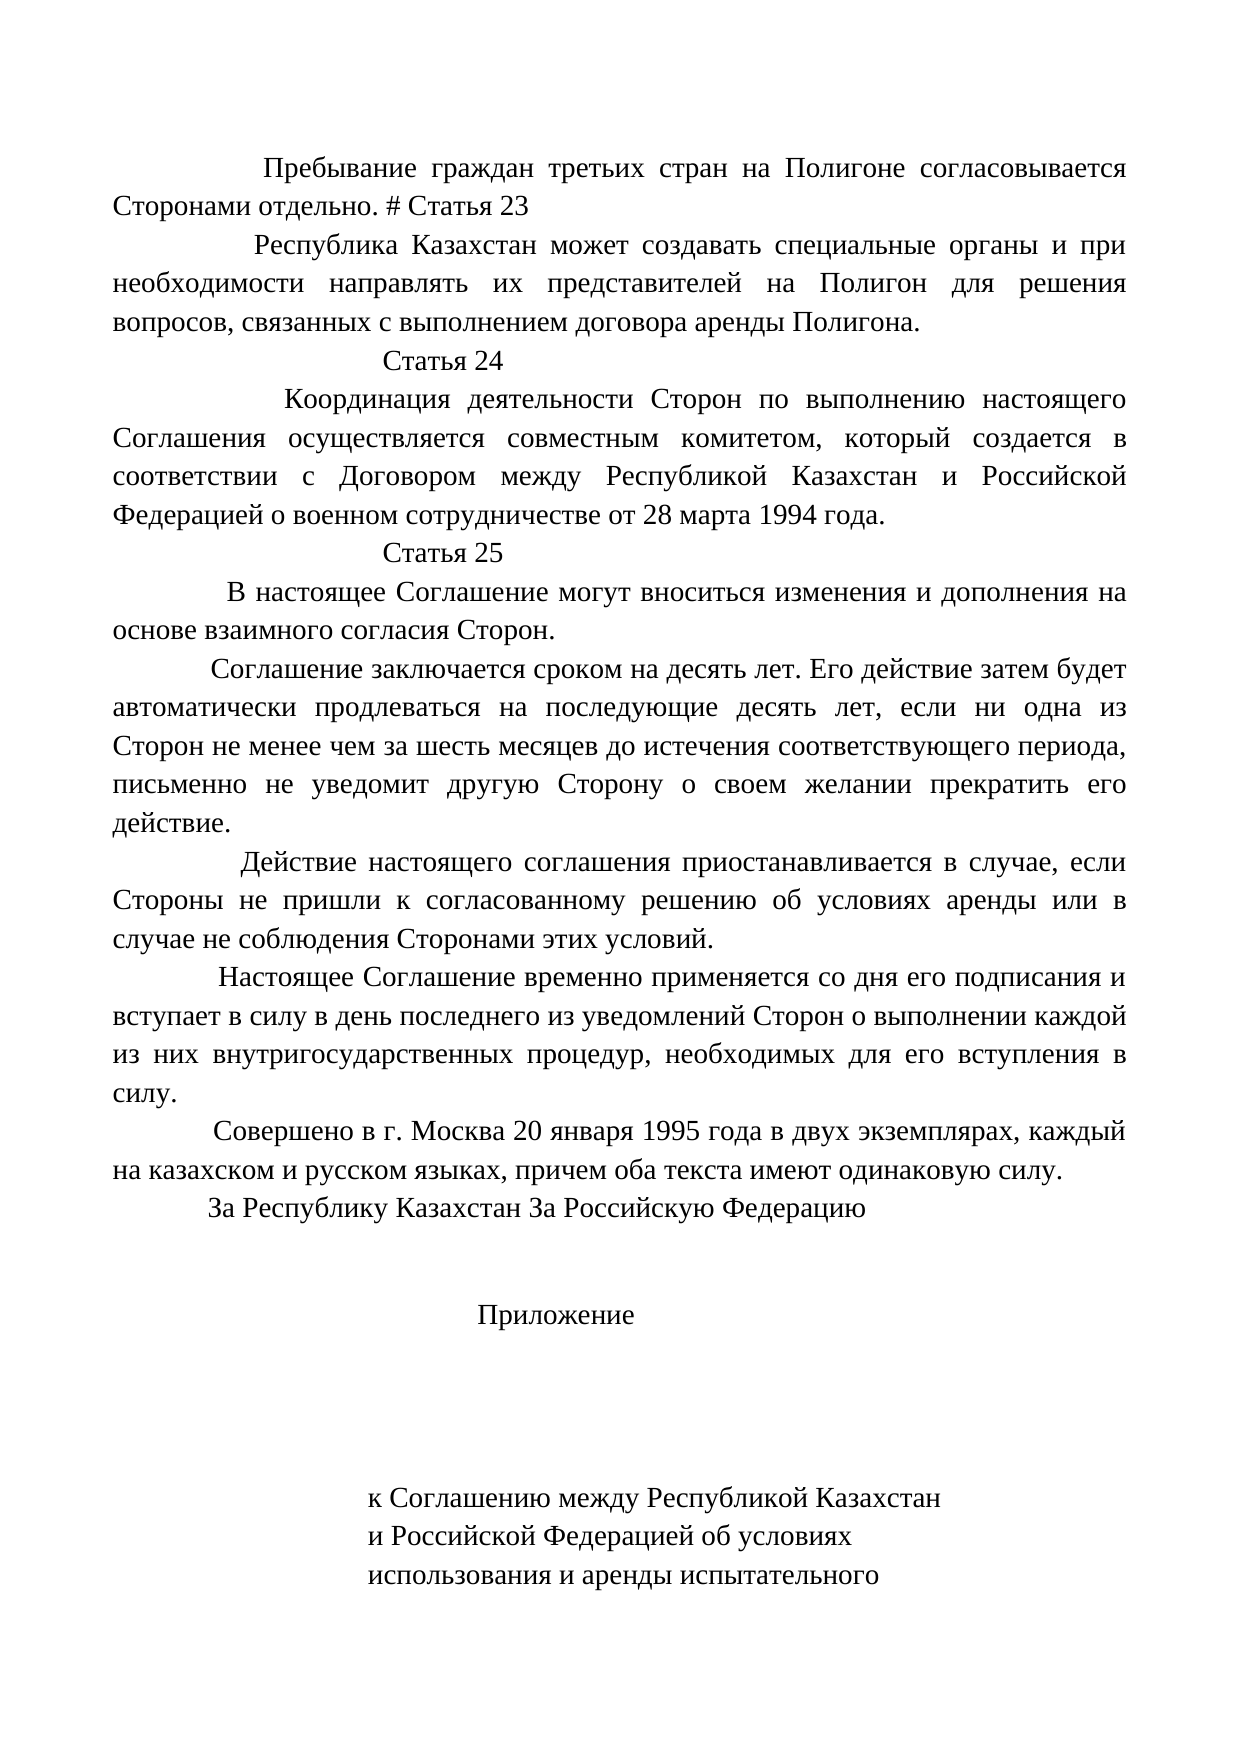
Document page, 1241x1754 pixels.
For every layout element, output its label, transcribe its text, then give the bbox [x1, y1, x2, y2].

text Совершено в г. Москва 20 января 1995 года в двух экземплярах, каждый на казахском и русском языках, причем оба текста имеют одинаковую силу. [112, 1113, 1128, 1186]
text Статья 24 [112, 343, 1128, 376]
text За Республику Казахстан За Российскую Федерацию [112, 1191, 1128, 1224]
text Действие настоящего соглашения приостанавливается в случае, если Стороны не пришли к согласованному решению об условиях аренды или в случае не соблюдения Сторонами этих условий. [112, 844, 1128, 954]
text Пребывание граждан третьих стран на Полигоне согласовывается Сторонами отдельно. # Статья 23 [112, 150, 1128, 222]
text Республика Казахстан может создавать специальные органы и при необходимости направлять их представителей на Полигон для решения вопросов, связанных с выполнением договора аренды Полигона. [112, 227, 1128, 338]
text Соглашение заключается сроком на десять лет. Его действие затем будет автоматически продлеваться на последующие десять лет, если ни одна из Сторон не менее чем за шесть месяцев до истечения соответствующего периода, письменно не уведомит другую Сторону о своем желании прекратить его действие. [112, 651, 1128, 839]
text использования и аренды испытательного [112, 1557, 1128, 1591]
text к Соглашению между Республикой Казахстан [112, 1480, 1128, 1513]
text Координация деятельности Сторон по выполнению настоящего Соглашения осуществляется совместным комитетом, который создается в соответствии с Договором между Республикой Казахстан и Российской Федерацией о военном сотрудничестве от 28 марта 1994 года. [112, 381, 1128, 530]
text В настоящее Соглашение могут вноситься изменения и дополнения на основе взаимного согласия Сторон. [112, 574, 1128, 646]
text Статья 25 [112, 535, 1128, 569]
text Приложение [112, 1297, 1128, 1330]
text и Российской Федерацией об условиях [112, 1518, 1128, 1552]
text Настоящее Соглашение временно применяется со дня его подписания и вступает в силу в день последнего из уведомлений Сторон о выполнении каждой из них внутригосударственных процедур, необходимых для его вступления в силу. [112, 959, 1128, 1108]
